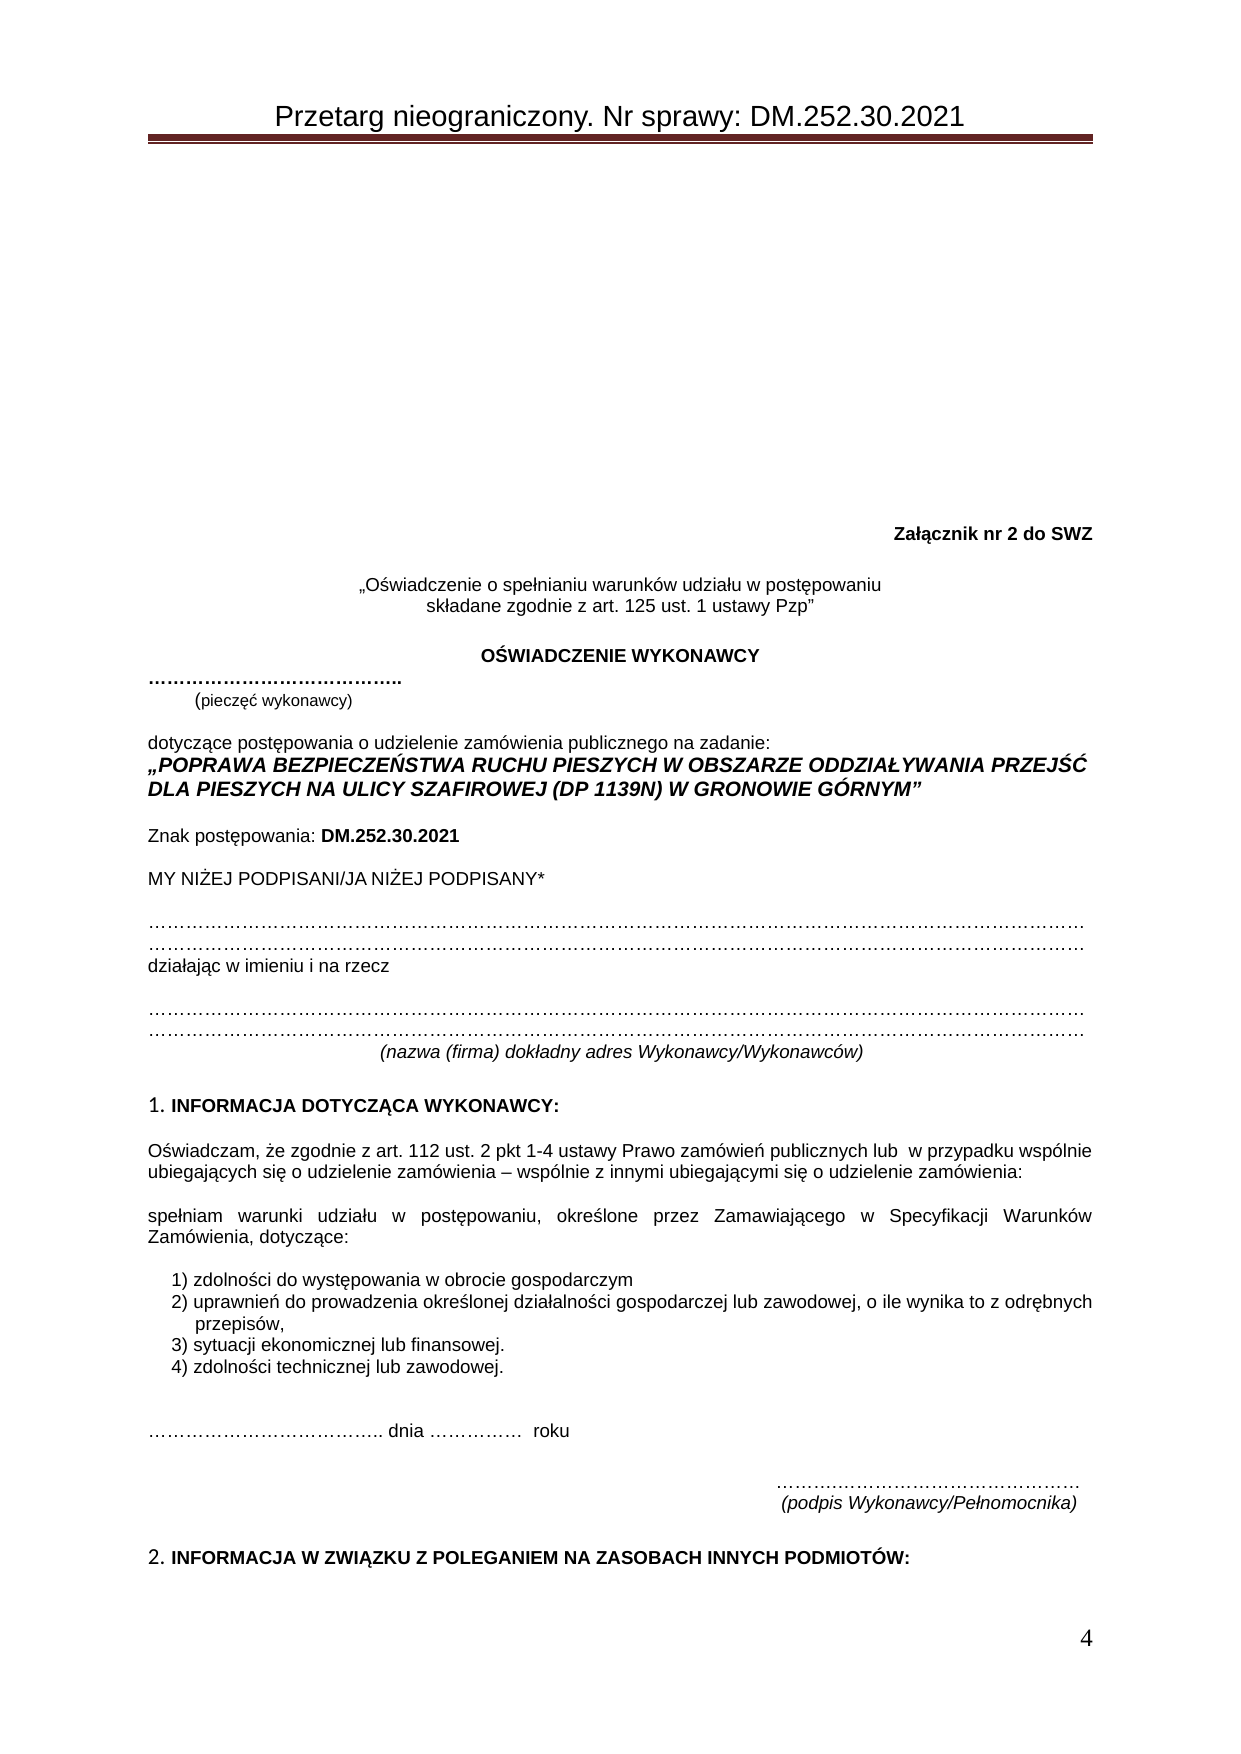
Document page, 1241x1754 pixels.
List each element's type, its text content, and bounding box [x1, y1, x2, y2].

text …………………………………………………………………………………………………………………………………… [148, 1019, 1093, 1041]
list INFORMACJA DOTYCZĄCA WYKONAWCY: [148, 1090, 1093, 1118]
text (podpis Wykonawcy/Pełnomocnika) [148, 1492, 1093, 1513]
text spełniam warunki udziału w postępowaniu, określone przez Zamawiającego w Specyfikacji Warunków Zamówienia, dotyczące: [148, 1204, 1093, 1248]
text (nazwa (firma) dokładny adres Wykonawcy/Wykonawców) [148, 1041, 1093, 1062]
text Załącznik nr 2 do SWZ [148, 523, 1093, 545]
text …………………………………………………………………………………………………………………………………… [148, 997, 1093, 1019]
text dotyczące postępowania o udzielenie zamówienia publicznego na zadanie: [148, 732, 1093, 753]
text Znak postępowania: DM.252.30.2021 [148, 825, 1093, 847]
text OŚWIADCZENIE WYKONAWCY [148, 645, 1093, 667]
text ……….………………………………… [148, 1470, 1093, 1492]
list INFORMACJA W ZWIĄZKU Z POLEGANIEM NA ZASOBACH INNYCH PODMIOTÓW: [148, 1542, 1093, 1570]
list zdolności do występowania w obrocie gospodarczym [171, 1269, 1093, 1291]
list uprawnień do prowadzenia określonej działalności gospodarczej lub zawodowej, o ile wynika to z odrębnych przepisów, [171, 1291, 1093, 1334]
text …………………………………………………………………………………………………………………………………… [148, 933, 1093, 954]
text działając w imieniu i na rzecz [148, 954, 1093, 976]
text ………………………………….. [148, 667, 1093, 688]
list zdolności technicznej lub zawodowej. [171, 1355, 1093, 1377]
text (pieczęć wykonawcy) [148, 688, 1093, 710]
text Oświadczam, że zgodnie z art. 112 ust. 2 pkt 1-4 ustawy Prawo zamówień publicznych lub w przypadku wspólnie ubiegających się o udzielenie zamówienia – wspólnie z innymi ubiegającymi się o udzielenie zamówienia: [148, 1140, 1093, 1183]
text „Oświadczenie o spełnianiu warunków udziału w postępowaniu [148, 573, 1093, 595]
text ……………………………….. dnia …………… roku [148, 1420, 1093, 1442]
text „POPRAWA BEZPIECZEŃSTWA RUCHU PIESZYCH W OBSZARZE ODDZIAŁYWANIA PRZEJŚĆ DLA PIESZYCH NA ULICY SZAFIROWEJ (DP 1139N) W GRONOWIE GÓRNYM” [148, 753, 1093, 801]
text składane zgodnie z art. 125 ust. 1 ustawy Pzp” [148, 595, 1093, 617]
list sytuacji ekonomicznej lub finansowej. [171, 1334, 1093, 1355]
text …………………………………………………………………………………………………………………………………… [148, 911, 1093, 933]
text MY NIŻEJ PODPISANI/JA NIŻEJ PODPISANY* [148, 868, 1093, 890]
